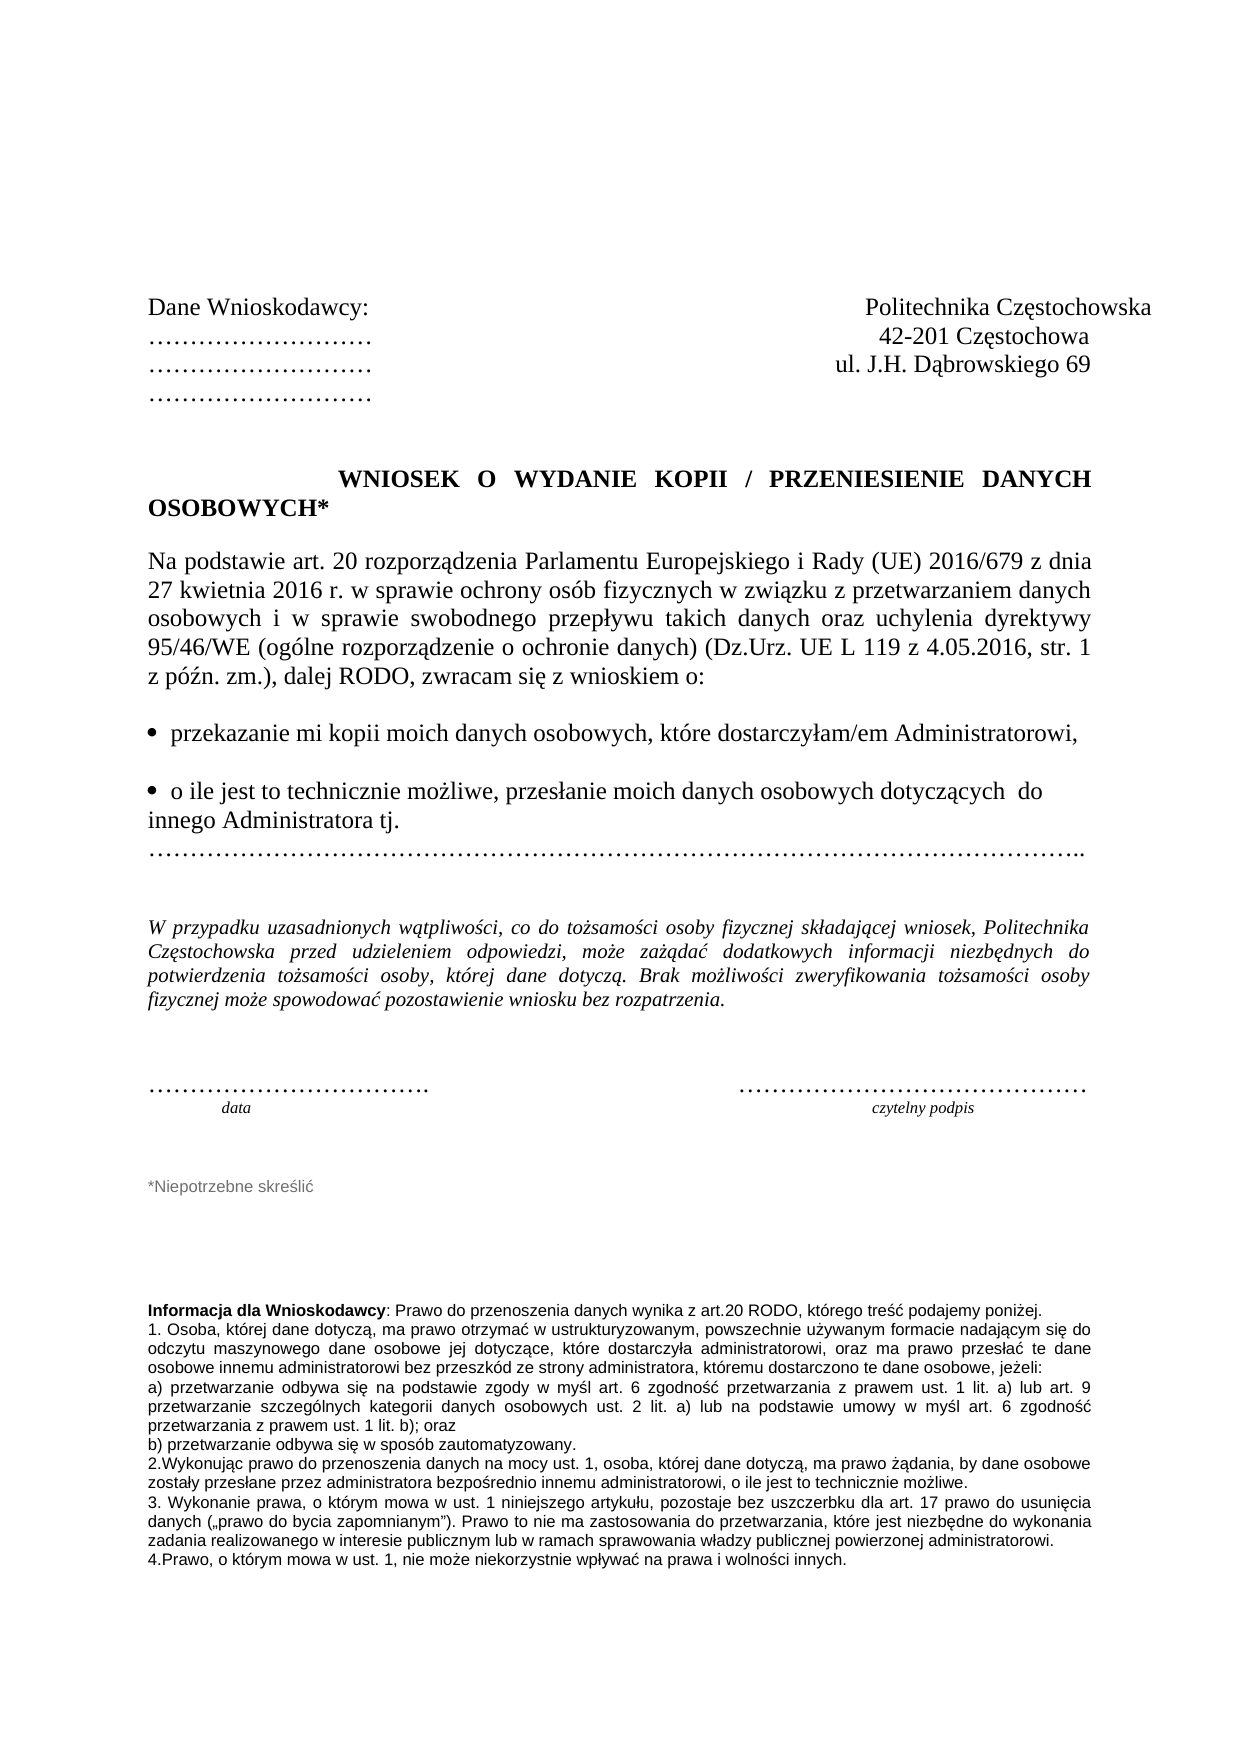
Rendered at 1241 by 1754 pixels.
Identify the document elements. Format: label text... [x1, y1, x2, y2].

text b) przetwarzanie odbywa się w sposób zautomatyzowany. [148, 1435, 1093, 1454]
text Na podstawie art. 20 rozporządzenia Parlamentu Europejskiego i Rady (UE) 2016/679 z dnia 27 kwietnia 2016 r. w sprawie ochrony osób fizycznych w związku z przetwarzaniem danych osobowych i w sprawie swobodnego przepływu takich danych oraz uchylenia dyrektywy 95/46/WE (ogólne rozporządzenie o ochronie danych) (Dz.Urz. UE L 119 z 4.05.2016, str. 1 z późn. zm.), dalej RODO, zwracam się z wnioskiem o: [148, 546, 1093, 690]
text przekazanie mi kopii moich danych osobowych, które dostarczyłam/em Administratorowi, [148, 718, 1093, 747]
text WNIOSEK O WYDANIE KOPII / PRZENIESIENIE DANYCH OSOBOWYCH* [148, 464, 1093, 522]
text Dane Wnioskodawcy: Politechnika Częstochowska [148, 292, 1093, 321]
text ……………………… ul. J.H. Dąbrowskiego 69 [148, 349, 1093, 378]
text a) przetwarzanie odbywa się na podstawie zgody w myśl art. 6 zgodność przetwarzania z prawem ust. 1 lit. a) lub art. 9 przetwarzanie szczególnych kategorii danych osobowych ust. 2 lit. a) lub na podstawie umowy w myśl art. 6 zgodność przetwarzania z prawem ust. 1 lit. b); oraz [148, 1377, 1093, 1435]
text 3. Wykonanie prawa, o którym mowa w ust. 1 niniejszego artykułu, pozostaje bez uszczerbku dla art. 17 prawo do usunięcia danych („prawo do bycia zapomnianym”). Prawo to nie ma zastosowania do przetwarzania, które jest niezbędne do wykonania zadania realizowanego w interesie publicznym lub w ramach sprawowania władzy publicznej powierzonej administratorowi. [148, 1492, 1093, 1550]
text 2.Wykonując prawo do przenoszenia danych na mocy ust. 1, osoba, której dane dotyczą, ma prawo żądania, by dane osobowe zostały przesłane przez administratora bezpośrednio innemu administratorowi, o ile jest to technicznie możliwe. [148, 1454, 1093, 1492]
text ……………………………. …………………………………… [148, 1069, 1093, 1097]
text ……………………… 42-201 Częstochowa [148, 321, 1093, 349]
text o ile jest to technicznie możliwe, przesłanie moich danych osobowych dotyczących do innego Administratora tj. ………………………………………………………………………………………………….. [148, 776, 1093, 862]
text *Niepotrzebne skreślić [148, 1177, 1093, 1196]
text data czytelny podpis [148, 1097, 1093, 1117]
text 4.Prawo, o którym mowa w ust. 1, nie może niekorzystnie wpływać na prawa i wolności innych. [148, 1550, 1093, 1569]
text 1. Osoba, której dane dotyczą, ma prawo otrzymać w ustrukturyzowanym, powszechnie używanym formacie nadającym się do odczytu maszynowego dane osobowe jej dotyczące, które dostarczyła administratorowi, oraz ma prawo przesłać te dane osobowe innemu administratorowi bez przeszkód ze strony administratora, któremu dostarczono te dane osobowe, jeżeli: [148, 1320, 1093, 1377]
text ……………………… [148, 378, 1093, 407]
text W przypadku uzasadnionych wątpliwości, co do tożsamości osoby fizycznej składającej wniosek, Politechnika Częstochowska przed udzieleniem odpowiedzi, może zażądać dodatkowych informacji niezbędnych do potwierdzenia tożsamości osoby, której dane dotyczą. Brak możliwości zweryfikowania tożsamości osoby fizycznej może spowodować pozostawienie wniosku bez rozpatrzenia. [148, 915, 1093, 1011]
text Informacja dla Wnioskodawcy: Prawo do przenoszenia danych wynika z art.20 RODO, którego treść podajemy poniżej. [148, 1301, 1093, 1320]
